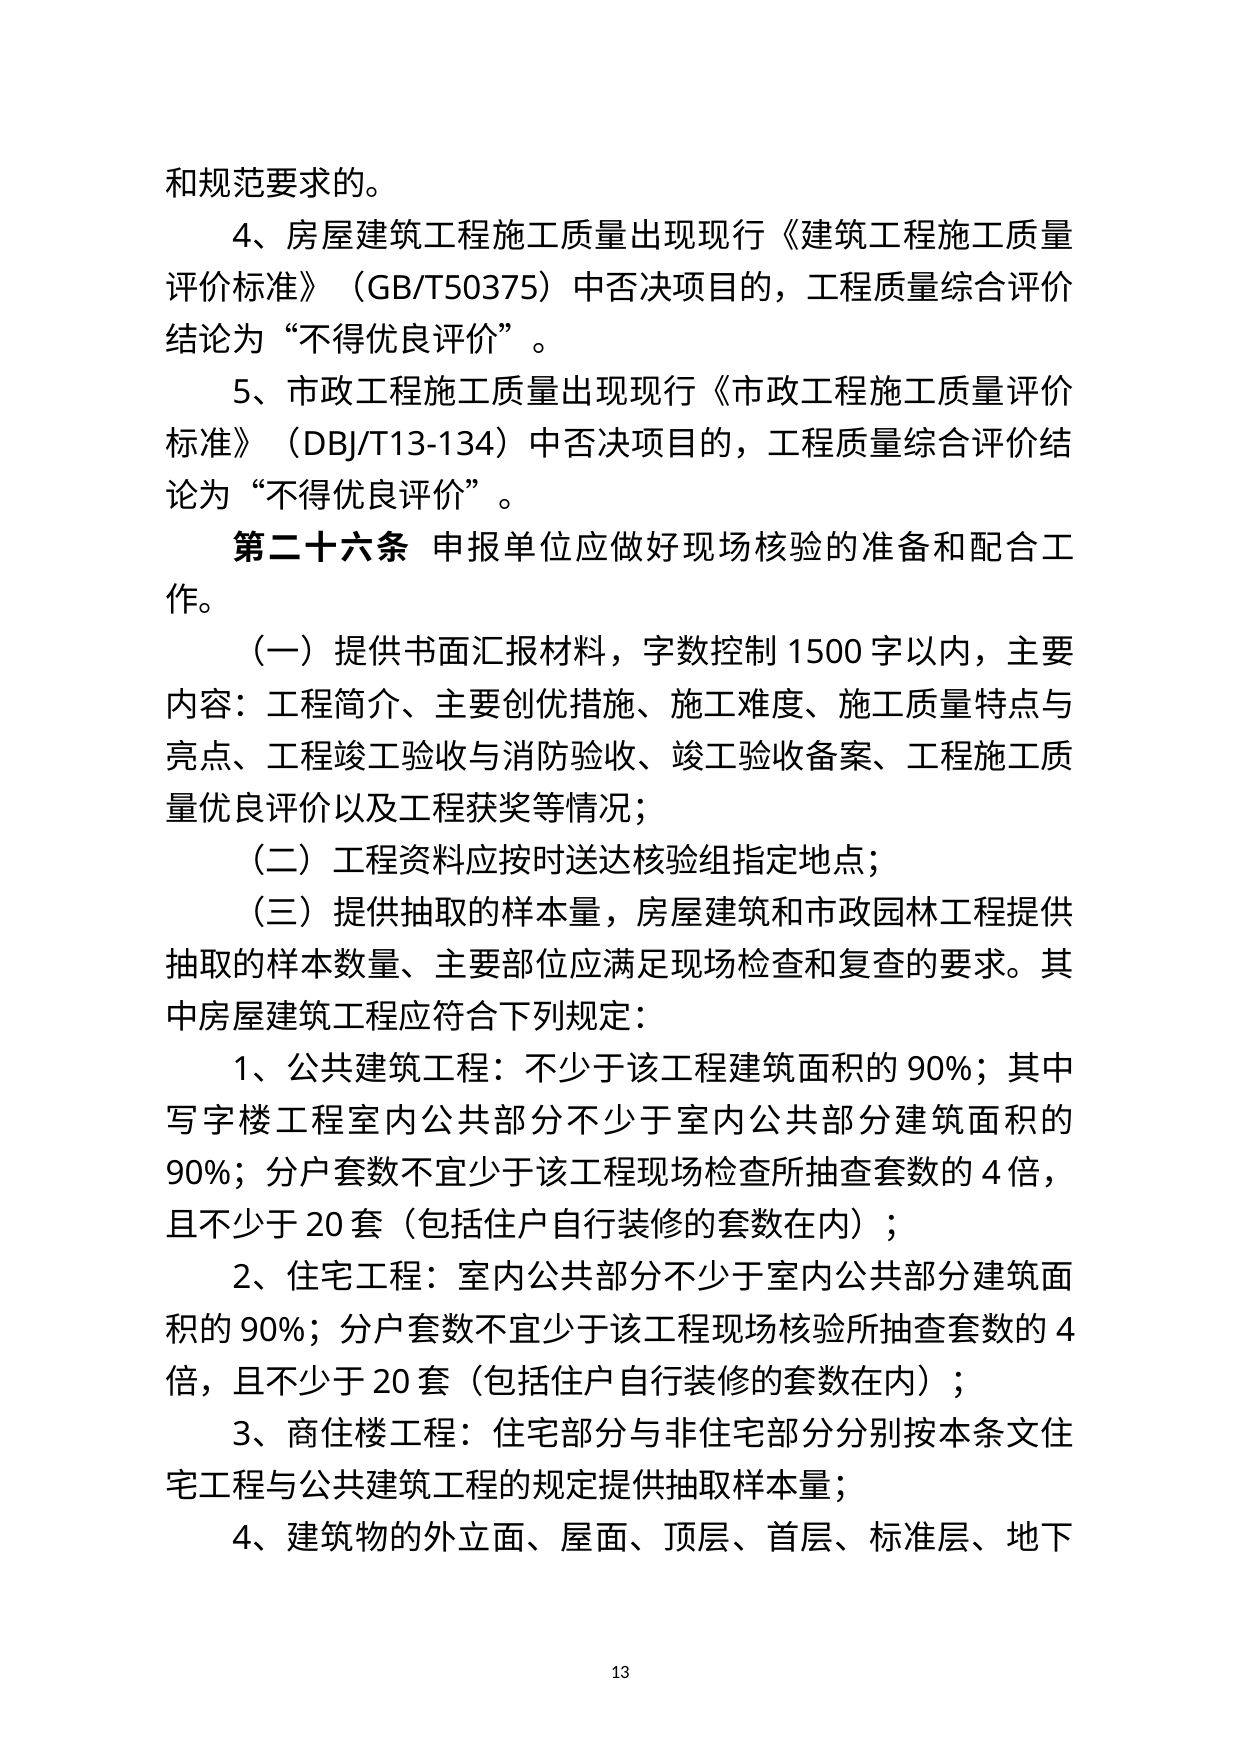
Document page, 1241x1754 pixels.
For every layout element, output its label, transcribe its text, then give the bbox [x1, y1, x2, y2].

text 第二十六条 申报单位应做好现场核验的准备和配合工作。 [165, 518, 1075, 622]
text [165, 1508, 1075, 1560]
text （二）工程资料应按时送达核验组指定地点； [165, 831, 1075, 883]
text 5、市政工程施工质量出现现行《市政工程施工质量评价标准》（DBJ/T13-134）中否决项目的，工程质量综合评价结论为“不得优良评价”。 [165, 362, 1075, 518]
text （三）提供抽取的样本量，房屋建筑和市政园林工程提供抽取的样本数量、主要部位应满足现场检查和复查的要求。其中房屋建筑工程应符合下列规定： [165, 883, 1075, 1039]
text 2、住宅工程：室内公共部分不少于室内公共部分建筑面积的90%；分户套数不宜少于该工程现场核验所抽查套数的4倍，且不少于20套（包括住户自行装修的套数在内）； [165, 1247, 1075, 1403]
text 3、商住楼工程：住宅部分与非住宅部分分别按本条文住宅工程与公共建筑工程的规定提供抽取样本量； [165, 1403, 1075, 1508]
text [165, 153, 1075, 206]
text （一）提供书面汇报材料，字数控制1500字以内，主要内容：工程简介、主要创优措施、施工难度、施工质量特点与亮点、工程竣工验收与消防验收、竣工验收备案、工程施工质量优良评价以及工程获奖等情况； [165, 622, 1075, 831]
list 1、公共建筑工程：不少于该工程建筑面积的90%；其中写字楼工程室内公共部分不少于室内公共部分建筑面积的90%；分户套数不宜少于该工程现场检查所抽查套数的4倍，且不少于20套（包括住户自行装修的套数在内）； [165, 1039, 1075, 1247]
text 4、房屋建筑工程施工质量出现现行《建筑工程施工质量评价标准》（GB/T50375）中否决项目的，工程质量综合评价结论为“不得优良评价”。 [165, 206, 1075, 362]
